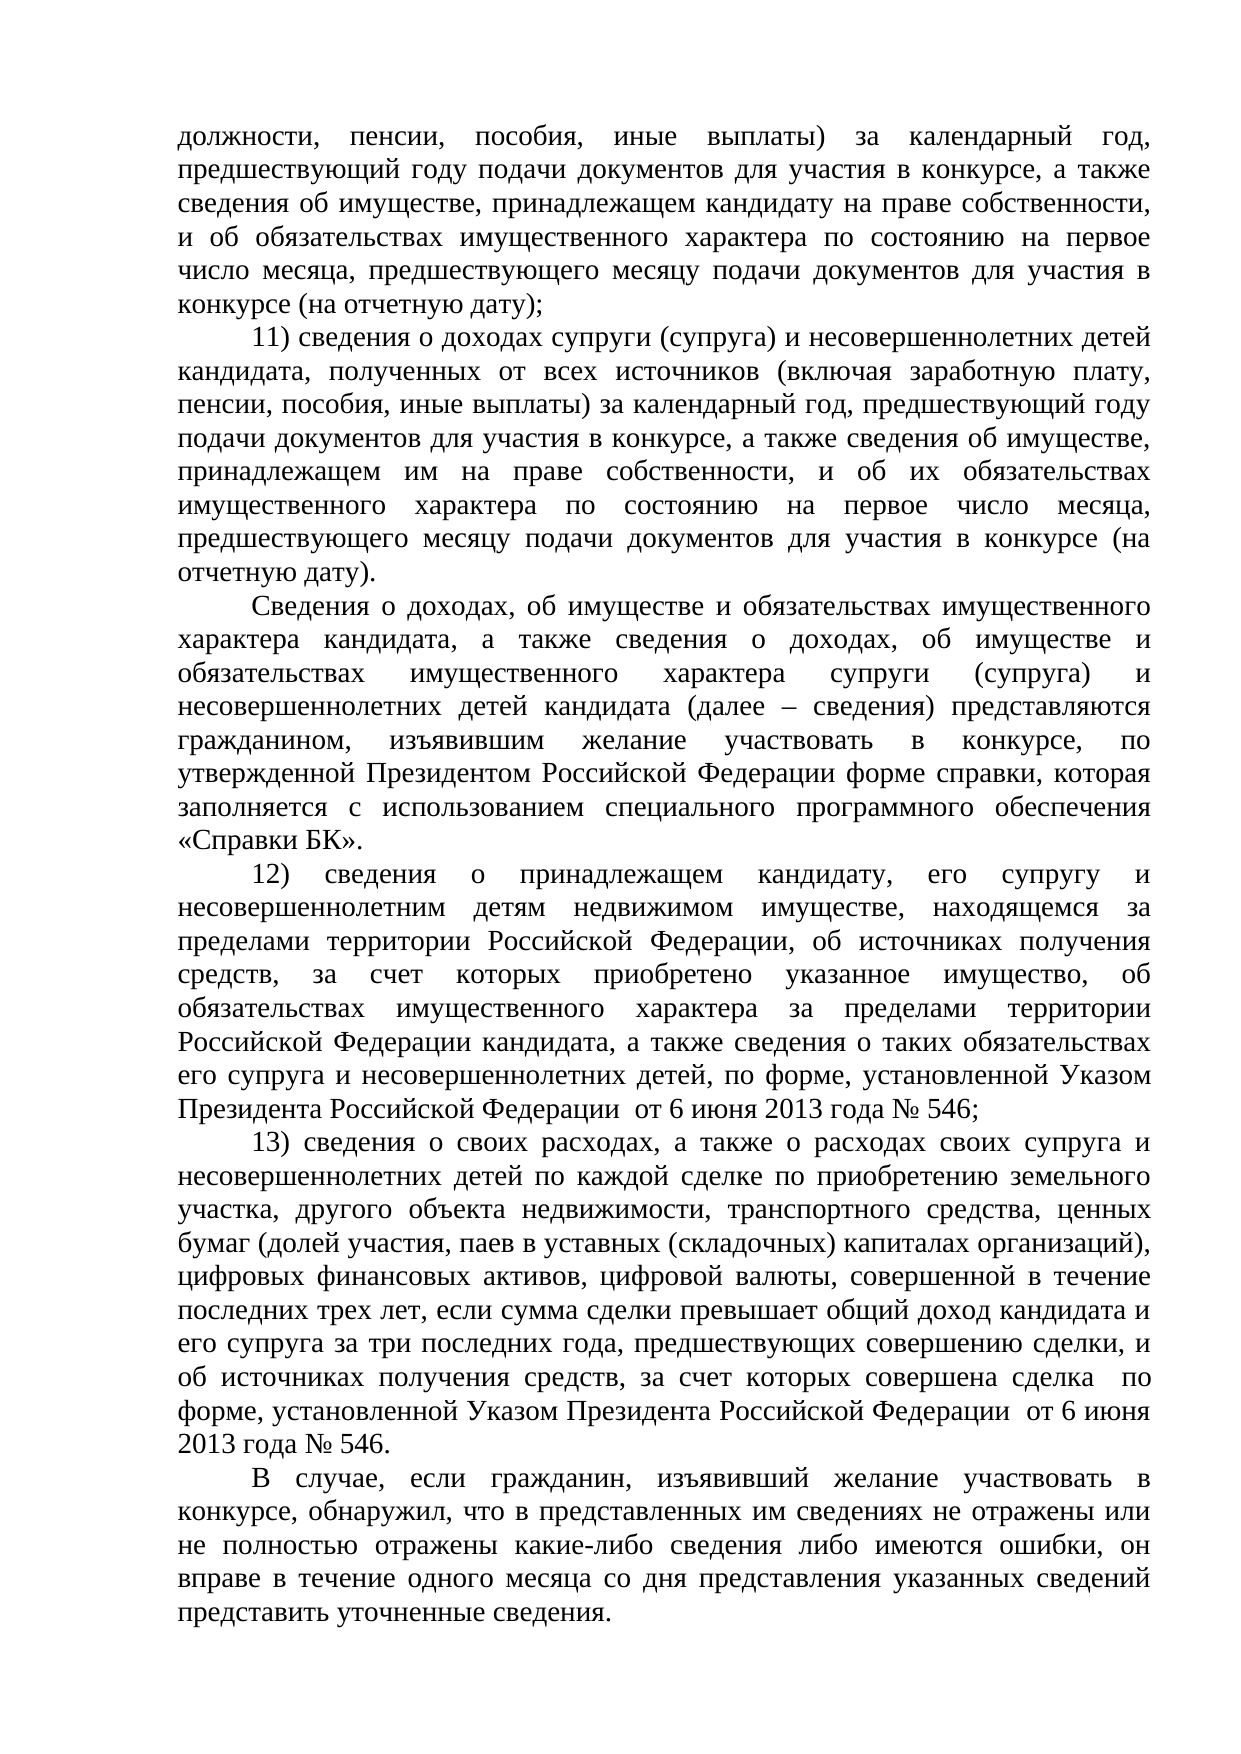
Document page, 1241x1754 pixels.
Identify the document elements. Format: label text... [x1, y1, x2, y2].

text 13) сведения о своих расходах, а также о расходах своих супруга и несовершеннолетних детей по каждой сделке по приобретению земельного участка, другого объекта недвижимости, транспортного средства, ценных бумаг (долей участия, паев в уставных (складочных) капиталах организаций), цифровых финансовых активов, цифровой валюты, совершенной в течение последних трех лет, если сумма сделки превышает общий доход кандидата и его супруга за три последних года, предшествующих совершению сделки, и об источниках получения средств, за счет которых совершена сделка по форме, установленной Указом Президента Российской Федерации от 6 июня 2013 года № 546. [177, 1124, 1152, 1460]
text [177, 118, 1152, 319]
text В случае, если гражданин, изъявивший желание участвовать в конкурсе, обнаружил, что в представленных им сведениях не отражены или не полностью отражены какие-либо сведения либо имеются ошибки, он вправе в течение одного месяца со дня представления указанных сведений представить уточненные сведения. [177, 1460, 1152, 1627]
text 12) сведения о принадлежащем кандидату, его супругу и несовершеннолетним детям недвижимом имуществе, находящемся за пределами территории Российской Федерации, об источниках получения средств, за счет которых приобретено указанное имущество, об обязательствах имущественного характера за пределами территории Российской Федерации кандидата, а также сведения о таких обязательствах его супруга и несовершеннолетних детей, по форме, установленной Указом Президента Российской Федерации от 6 июня 2013 года № 546; [177, 856, 1152, 1124]
text 11) сведения о доходах супруги (супруга) и несовершеннолетних детей кандидата, полученных от всех источников (включая заработную плату, пенсии, пособия, иные выплаты) за календарный год, предшествующий году подачи документов для участия в конкурсе, а также сведения об имуществе, принадлежащем им на праве собственности, и об их обязательствах имущественного характера по состоянию на первое число месяца, предшествующего месяцу подачи документов для участия в конкурсе (на отчетную дату). [177, 319, 1152, 588]
text Сведения о доходах, об имуществе и обязательствах имущественного характера кандидата, а также сведения о доходах, об имуществе и обязательствах имущественного характера супруги (супруга) и несовершеннолетних детей кандидата (далее – сведения) представляются гражданином, изъявившим желание участвовать в конкурсе, по утвержденной Президентом Российской Федерации форме справки, которая заполняется с использованием специального программного обеспечения «Справки БК». [177, 588, 1152, 856]
